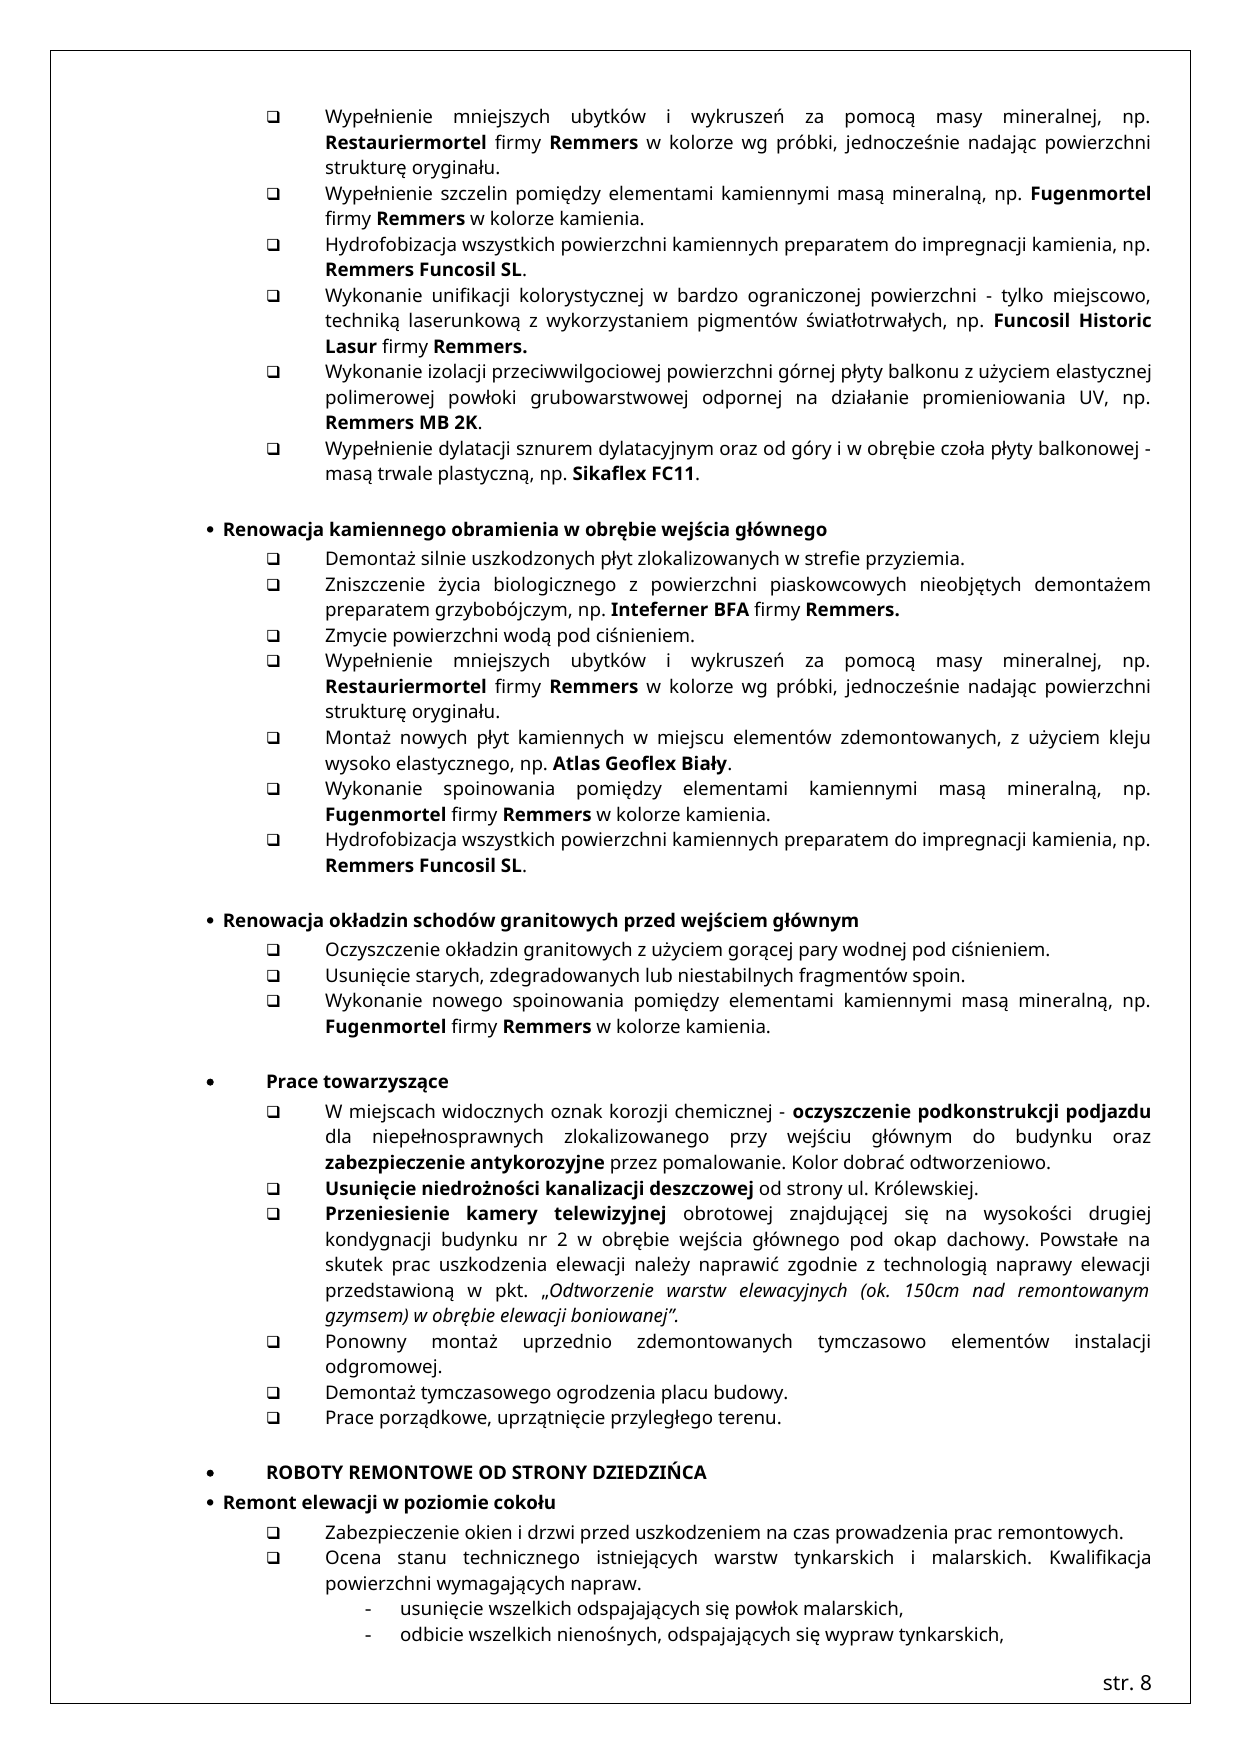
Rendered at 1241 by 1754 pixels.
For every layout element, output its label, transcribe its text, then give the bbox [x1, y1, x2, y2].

list Hydrofobizacja wszystkich powierzchni kamiennych preparatem do impregnacji kamienia, np. Remmers Funcosil SL. [266, 231, 1152, 282]
list Renowacja kamiennego obramienia w obrębie wejścia głównego [207, 516, 1152, 541]
list Wykonanie izolacji przeciwwilgociowej powierzchni górnej płyty balkonu z użyciem elastycznej polimerowej powłoki grubowarstwowej odpornej na działanie promieniowania UV, np. Remmers MB 2K. [266, 359, 1152, 435]
list Prace porządkowe, uprzątnięcie przyległego terenu. [266, 1404, 1152, 1430]
list Remont elewacji w poziomie cokołu [207, 1489, 1137, 1515]
list Zniszczenie życia biologicznego z powierzchni piaskowcowych nieobjętych demontażem preparatem grzybobójczym, np. Inteferner BFA firmy Remmers. [266, 571, 1152, 622]
list odbicie wszelkich nienośnych, odspajających się wypraw tynkarskich, [362, 1621, 1152, 1647]
list Usunięcie starych, zdegradowanych lub niestabilnych fragmentów spoin. [266, 962, 1152, 988]
list Zmycie powierzchni wodą pod ciśnieniem. [266, 622, 1152, 648]
list Przeniesienie kamery telewizyjnej obrotowej znajdującej się na wysokości drugiej kondygnacji budynku nr 2 w obrębie wejścia głównego pod okap dachowy. Powstałe na skutek prac uszkodzenia elewacji należy naprawić zgodnie z technologią naprawy elewacji przedstawioną w pkt. „Odtworzenie warstw elewacyjnych (ok. 150cm nad remontowanym gzymsem) w obrębie elewacji boniowanej”. [266, 1200, 1152, 1328]
list Renowacja okładzin schodów granitowych przed wejściem głównym [207, 907, 1152, 933]
list W miejscach widocznych oznak korozji chemicznej - oczyszczenie podkonstrukcji podjazdu dla niepełnosprawnych zlokalizowanego przy wejściu głównym do budynku oraz zabezpieczenie antykorozyjne przez pomalowanie. Kolor dobrać odtworzeniowo. [266, 1098, 1152, 1175]
list Wykonanie unifikacji kolorystycznej w bardzo ograniczonej powierzchni - tylko miejscowo, techniką laserunkową z wykorzystaniem pigmentów światłotrwałych, np. Funcosil Historic Lasur firmy Remmers. [266, 282, 1152, 359]
list Usunięcie niedrożności kanalizacji deszczowej od strony ul. Królewskiej. [266, 1175, 1152, 1200]
list Demontaż tymczasowego ogrodzenia placu budowy. [266, 1379, 1152, 1404]
list Wypełnienie szczelin pomiędzy elementami kamiennymi masą mineralną, np. Fugenmortel firmy Remmers w kolorze kamienia. [266, 180, 1152, 231]
list Wypełnienie mniejszych ubytków i wykruszeń za pomocą masy mineralnej, np. Restauriermortel firmy Remmers w kolorze wg próbki, jednocześnie nadając powierzchni strukturę oryginału. [266, 648, 1152, 724]
list Montaż nowych płyt kamiennych w miejscu elementów zdemontowanych, z użyciem kleju wysoko elastycznego, np. Atlas Geoflex Biały. [266, 724, 1152, 775]
list Wykonanie spoinowania pomiędzy elementami kamiennymi masą mineralną, np. Fugenmortel firmy Remmers w kolorze kamienia. [266, 775, 1152, 826]
list Wypełnienie dylatacji sznurem dylatacyjnym oraz od góry i w obrębie czoła płyty balkonowej - masą trwale plastyczną, np. Sikaflex FC11. [266, 435, 1152, 486]
list usunięcie wszelkich odspajających się powłok malarskich, [362, 1596, 1152, 1621]
list Prace towarzyszące [207, 1068, 1152, 1094]
list Ponowny montaż uprzednio zdemontowanych tymczasowo elementów instalacji odgromowej. [266, 1328, 1152, 1379]
list Wykonanie nowego spoinowania pomiędzy elementami kamiennymi masą mineralną, np. Fugenmortel firmy Remmers w kolorze kamienia. [266, 988, 1152, 1039]
list Demontaż silnie uszkodzonych płyt zlokalizowanych w strefie przyziemia. [266, 546, 1152, 571]
list Zabezpieczenie okien i drzwi przed uszkodzeniem na czas prowadzenia prac remontowych. [266, 1519, 1152, 1544]
list Ocena stanu technicznego istniejących warstw tynkarskich i malarskich. Kwalifikacja powierzchni wymagających napraw. [266, 1544, 1152, 1596]
list Hydrofobizacja wszystkich powierzchni kamiennych preparatem do impregnacji kamienia, np. Remmers Funcosil SL. [266, 826, 1152, 877]
list Wypełnienie mniejszych ubytków i wykruszeń za pomocą masy mineralnej, np. Restauriermortel firmy Remmers w kolorze wg próbki, jednocześnie nadając powierzchni strukturę oryginału. [266, 103, 1152, 180]
list Oczyszczenie okładzin granitowych z użyciem gorącej pary wodnej pod ciśnieniem. [266, 937, 1152, 962]
list ROBOTY REMONTOWE OD STRONY DZIEDZIŃCA [207, 1460, 1152, 1485]
